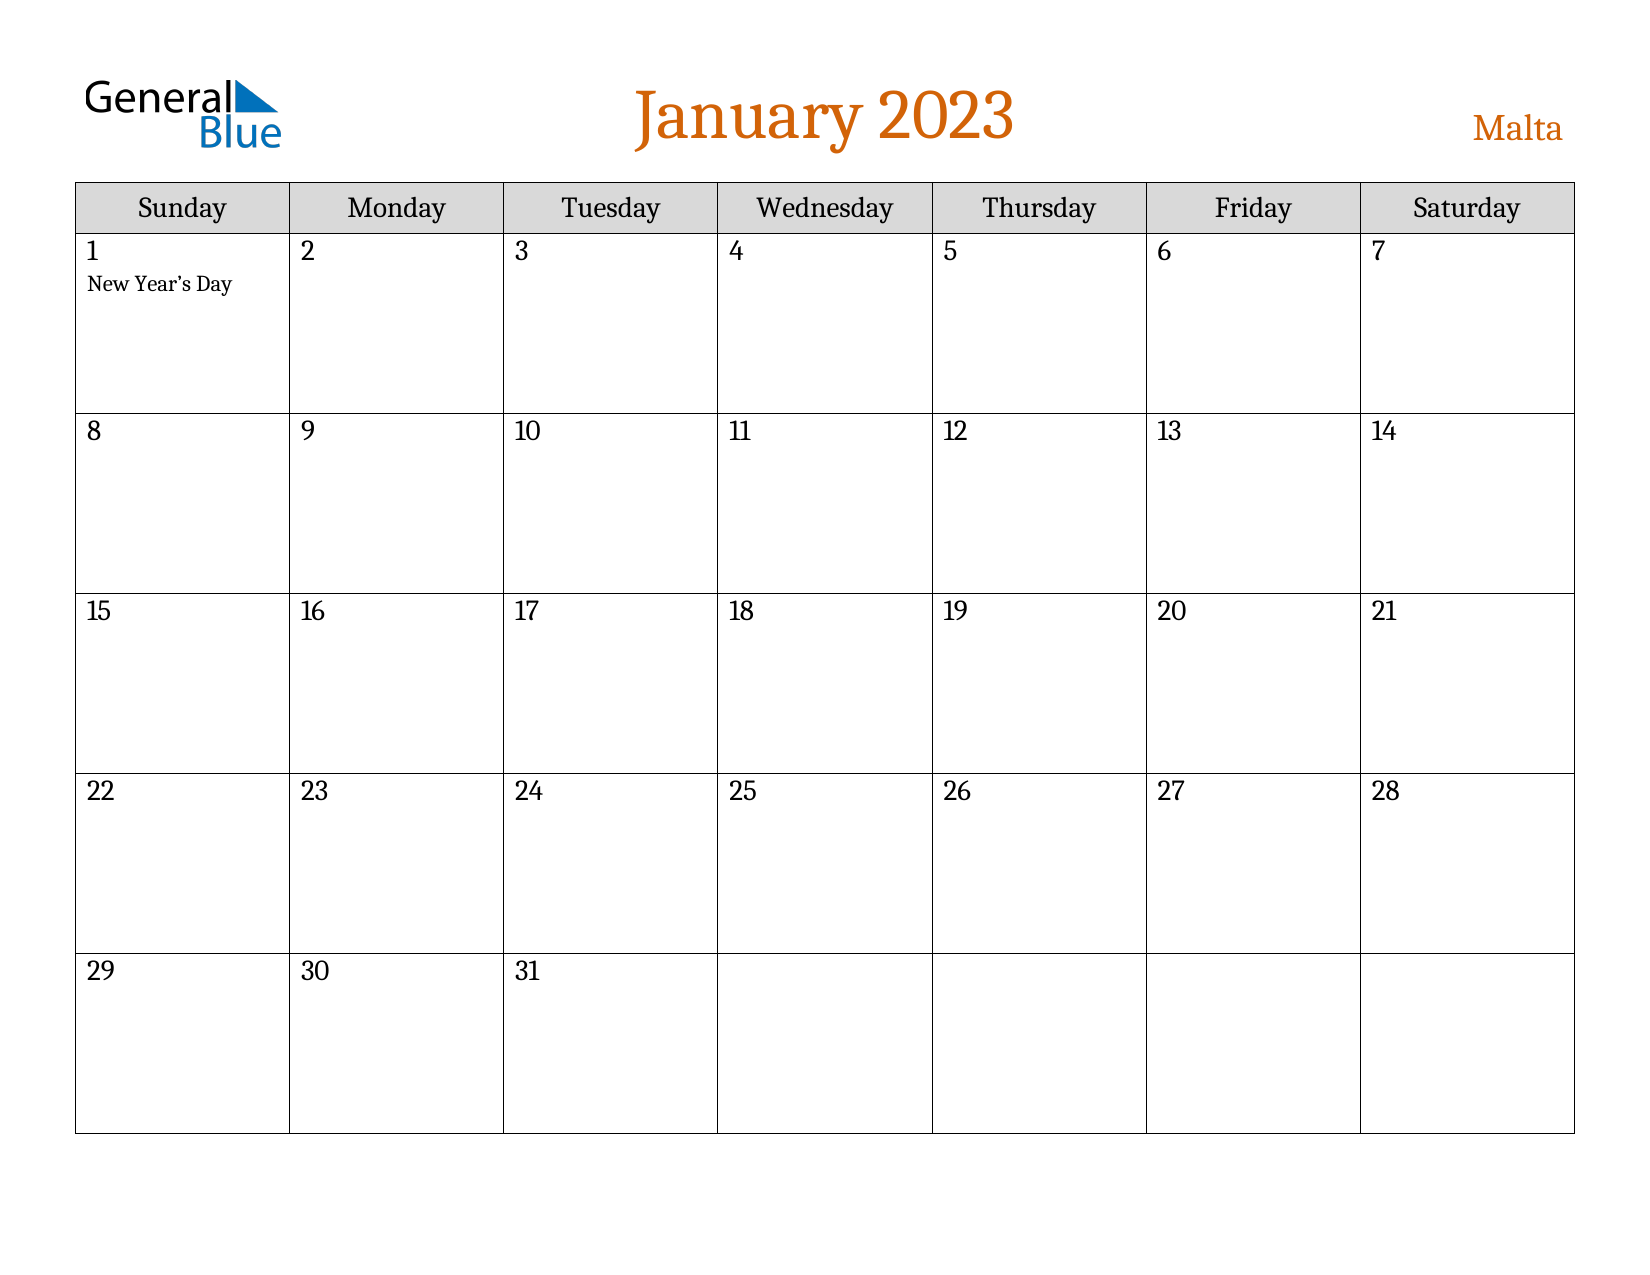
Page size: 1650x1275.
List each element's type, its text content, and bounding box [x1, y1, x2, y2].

table_cell [504, 450, 717, 593]
table_cell 16 [290, 594, 503, 630]
table_cell 23 [290, 774, 503, 810]
table_cell [290, 450, 503, 593]
table_cell 13 [1147, 414, 1360, 450]
table_cell 9 [290, 414, 503, 450]
table_cell [290, 630, 503, 773]
table_cell [290, 990, 503, 1133]
table_cell [933, 810, 1146, 953]
table_cell [504, 270, 717, 413]
table_cell 2 [290, 234, 503, 270]
table_cell [1147, 630, 1360, 773]
table_cell 5 [933, 234, 1146, 270]
table_cell [1147, 450, 1360, 593]
table_cell [1361, 990, 1574, 1133]
table_cell [1361, 630, 1574, 773]
table_header January 2023 [504, 75, 1146, 182]
table_cell [933, 630, 1146, 773]
table_cell Wednesday [718, 183, 932, 233]
table_cell [718, 450, 932, 593]
table_cell [76, 450, 289, 593]
table_cell [718, 954, 932, 990]
table_cell Sunday [76, 183, 289, 233]
table_cell [504, 630, 717, 773]
table_cell [933, 990, 1146, 1133]
table_cell [76, 990, 289, 1133]
table_cell 7 [1361, 234, 1574, 270]
table_cell 30 [290, 954, 503, 990]
table_cell [718, 810, 932, 953]
table_cell Saturday [1361, 183, 1574, 233]
table_cell 18 [718, 594, 932, 630]
table_cell [290, 810, 503, 953]
table_cell [1147, 954, 1360, 990]
table_cell [933, 954, 1146, 990]
table_cell Friday [1147, 183, 1360, 233]
table_cell [504, 810, 717, 953]
table_cell 29 [76, 954, 289, 990]
table_cell Monday [290, 183, 503, 233]
table_cell [1361, 450, 1574, 593]
table_cell [76, 630, 289, 773]
table_cell [933, 270, 1146, 413]
table_cell 6 [1147, 234, 1360, 270]
table_cell 12 [933, 414, 1146, 450]
table_cell 8 [76, 414, 289, 450]
table_cell [718, 990, 932, 1133]
table_header Malta [1146, 75, 1574, 182]
table_cell [1361, 810, 1574, 953]
table_cell [1147, 990, 1360, 1133]
table_cell [1361, 954, 1574, 990]
table_cell 31 [504, 954, 717, 990]
table_cell 4 [718, 234, 932, 270]
table_cell 25 [718, 774, 932, 810]
table_cell 21 [1361, 594, 1574, 630]
table_cell 20 [1147, 594, 1360, 630]
table_cell 15 [76, 594, 289, 630]
table_header [76, 75, 503, 182]
table_cell 1 [76, 234, 289, 270]
table_cell [1147, 810, 1360, 953]
table_cell 28 [1361, 774, 1574, 810]
table_cell [718, 270, 932, 413]
table_cell [1361, 270, 1574, 413]
table_cell [290, 270, 503, 413]
table_cell 19 [933, 594, 1146, 630]
table_cell New Year’s Day [76, 270, 289, 413]
table_cell 26 [933, 774, 1146, 810]
table_cell 27 [1147, 774, 1360, 810]
table_cell 10 [504, 414, 717, 450]
table_cell 14 [1361, 414, 1574, 450]
table_cell [504, 990, 717, 1133]
table_cell Tuesday [504, 183, 717, 233]
picture [86, 80, 281, 148]
table_cell Thursday [933, 183, 1146, 233]
table_cell 11 [718, 414, 932, 450]
table_cell 22 [76, 774, 289, 810]
table_cell [76, 810, 289, 953]
table_cell 17 [504, 594, 717, 630]
table_cell [933, 450, 1146, 593]
table_cell [718, 630, 932, 773]
table_cell 3 [504, 234, 717, 270]
table_cell [1147, 270, 1360, 413]
table_cell 24 [504, 774, 717, 810]
